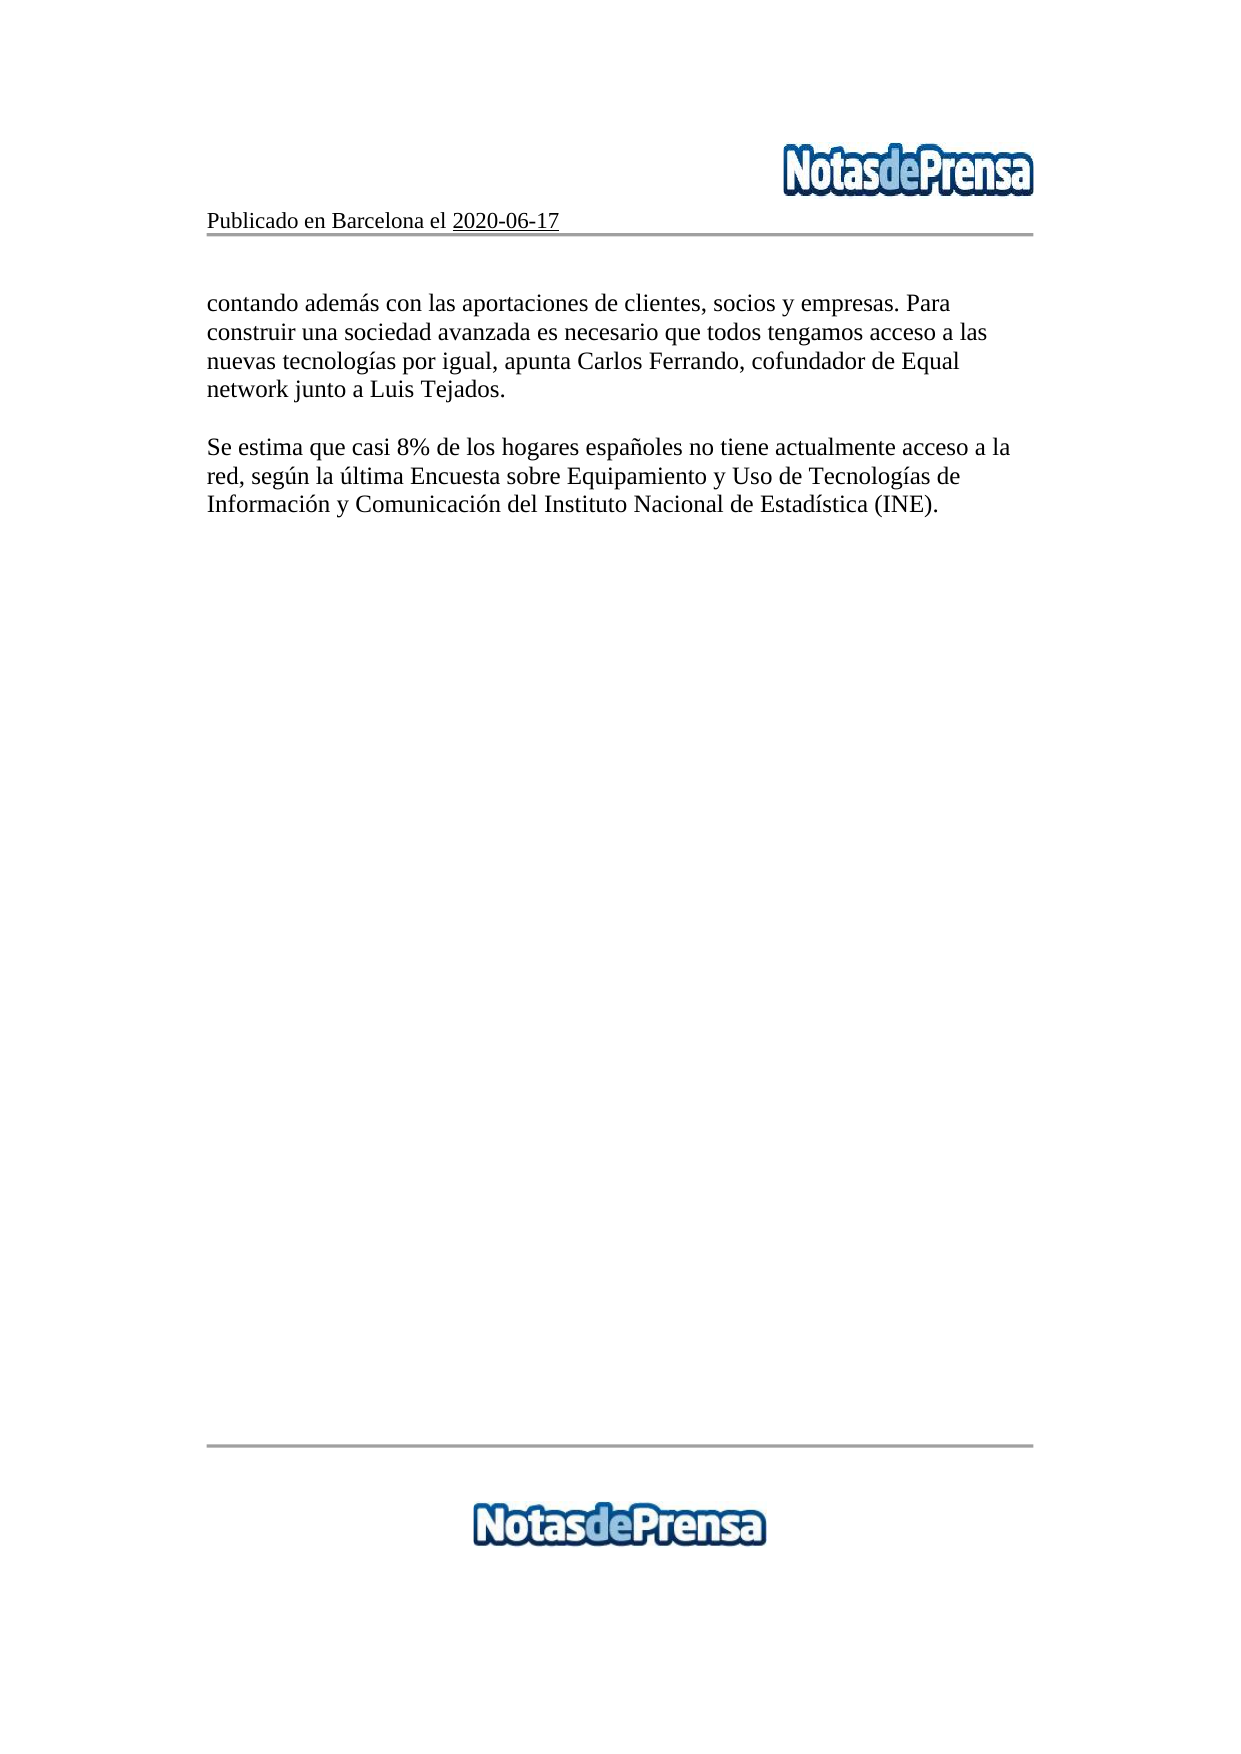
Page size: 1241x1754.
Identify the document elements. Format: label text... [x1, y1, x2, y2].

picture [783, 142, 1034, 199]
picture [473, 1501, 767, 1548]
